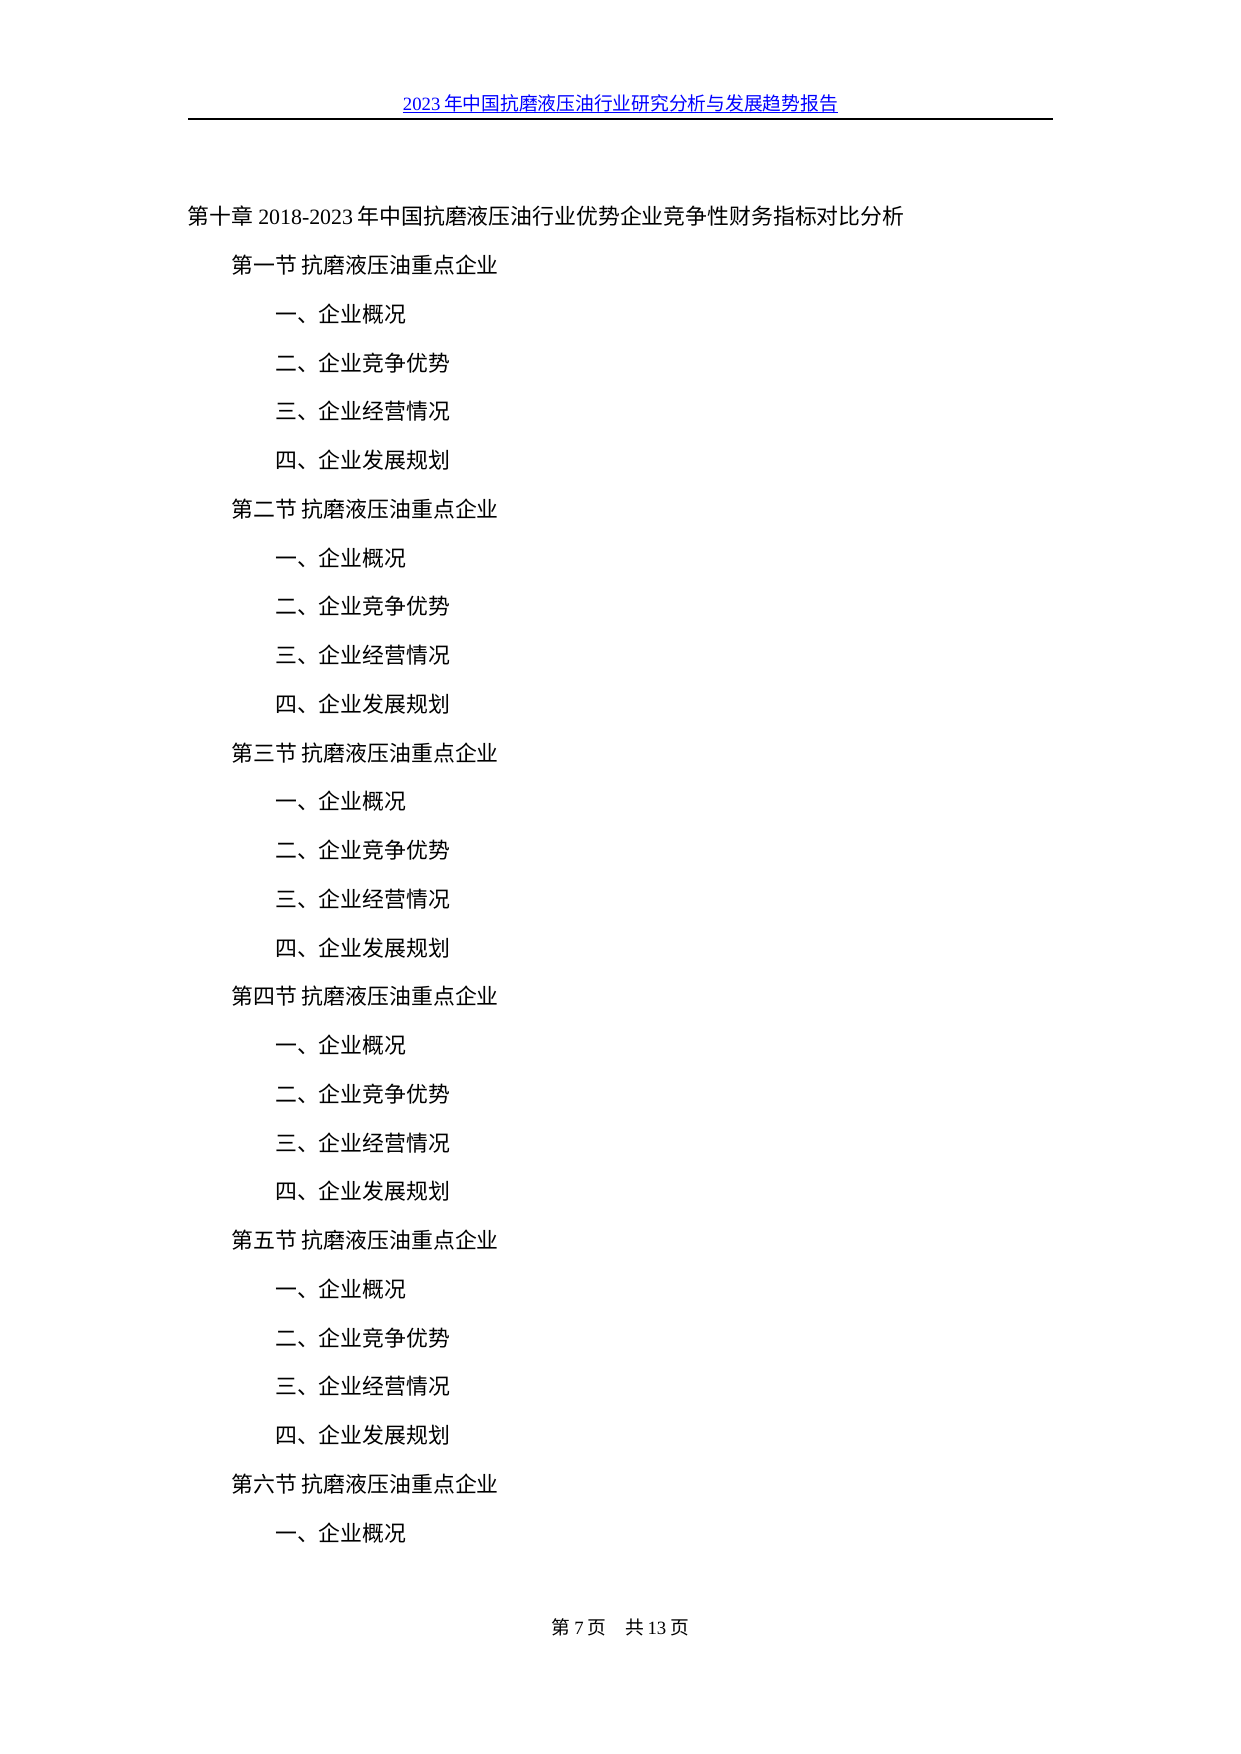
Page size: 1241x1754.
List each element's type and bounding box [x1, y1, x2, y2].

text [187, 150, 1053, 1548]
